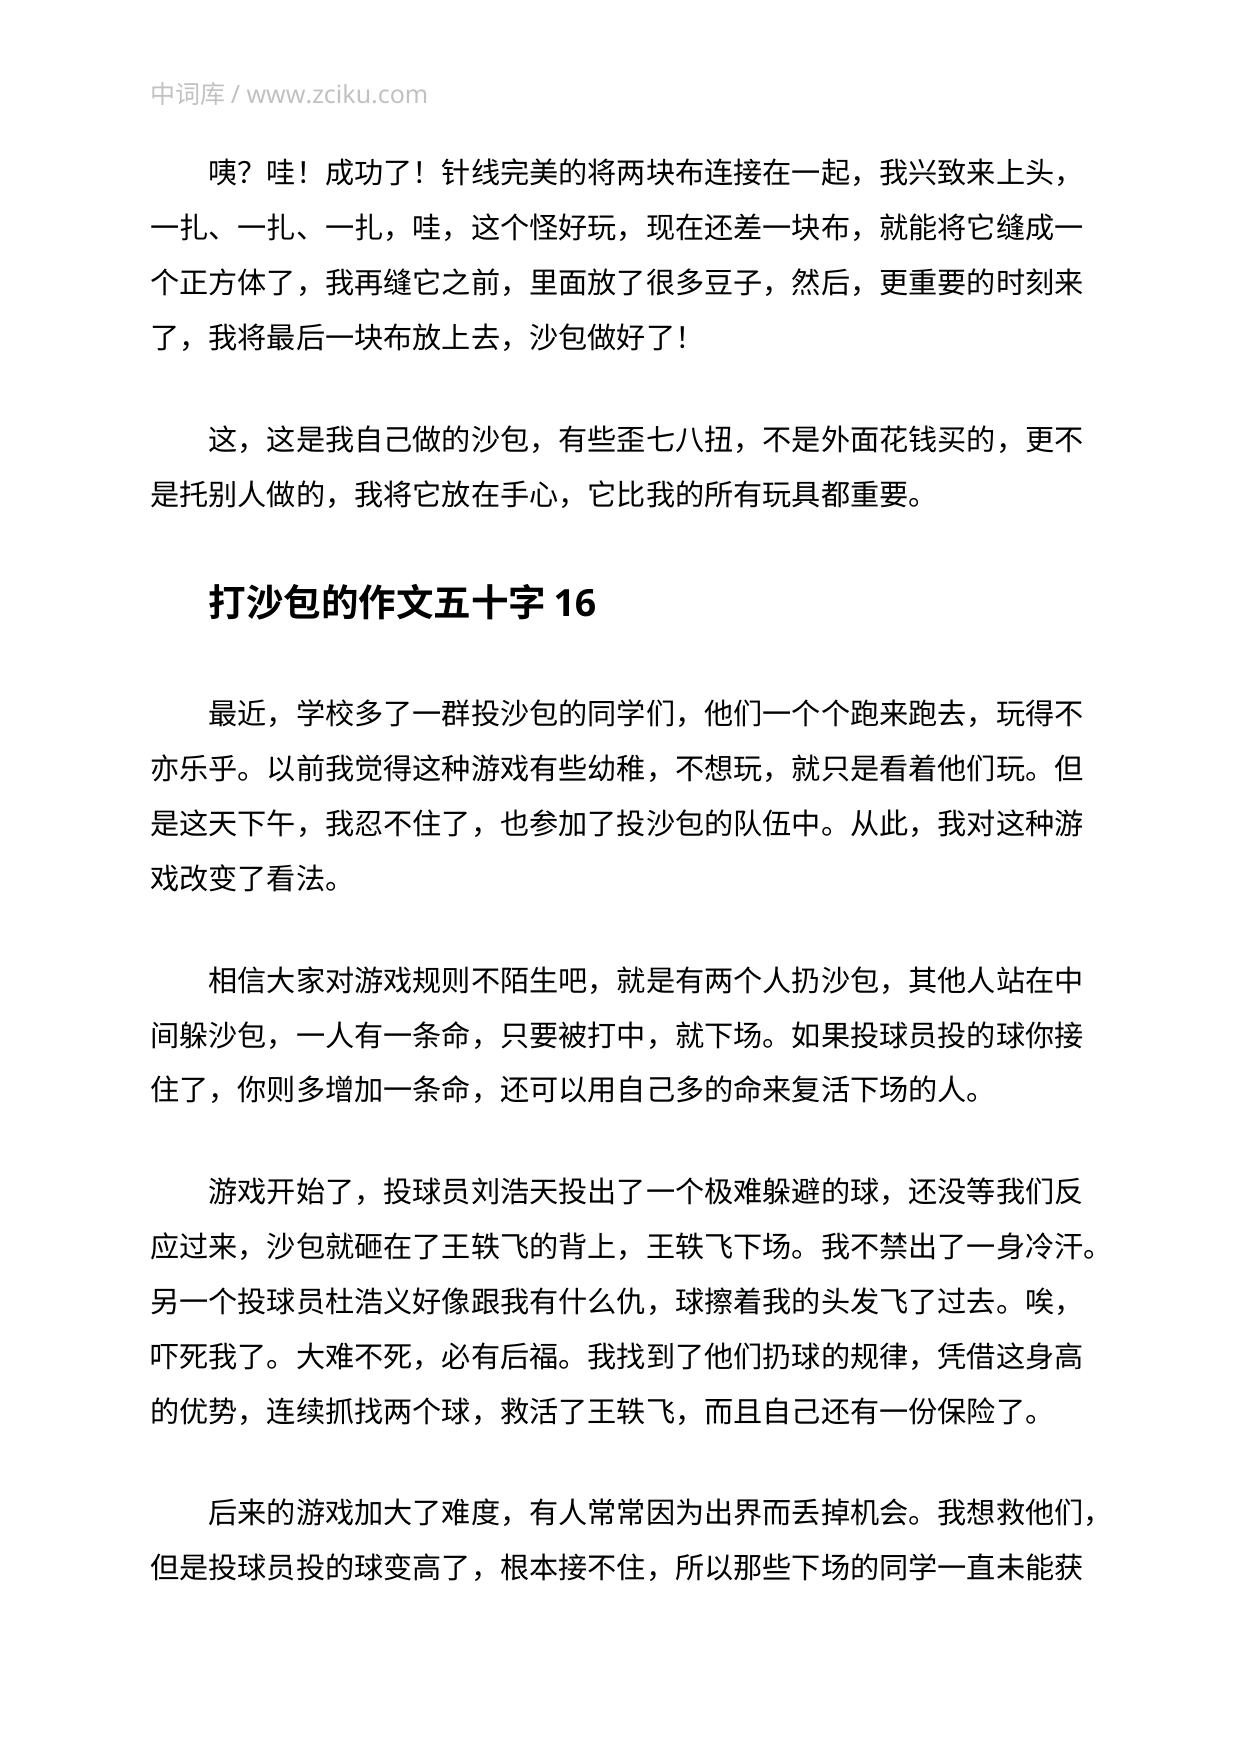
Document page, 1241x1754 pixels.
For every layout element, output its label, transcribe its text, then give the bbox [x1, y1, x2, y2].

text 咦？哇！成功了！针线完美的将两块布连接在一起，我兴致来上头，一扎、一扎、一扎，哇，这个怪好玩，现在还差一块布，就能将它缝成一个正方体了，我再缝它之前，里面放了很多豆子，然后，更重要的时刻来了，我将最后一块布放上去，沙包做好了！ [150, 150, 1090, 357]
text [150, 1490, 1090, 1587]
text 打沙包的作文五十字16 [150, 573, 1090, 628]
text 游戏开始了，投球员刘浩天投出了一个极难躲避的球，还没等我们反应过来，沙包就砸在了王轶飞的背上，王轶飞下场。我不禁出了一身冷汗。另一个投球员杜浩义好像跟我有什么仇，球擦着我的头发飞了过去。唉，吓死我了。大难不死，必有后福。我找到了他们扔球的规律，凭借这身高的优势，连续抓找两个球，救活了王轶飞，而且自己还有一份保险了。 [150, 1169, 1090, 1431]
text 相信大家对游戏规则不陌生吧，就是有两个人扔沙包，其他人站在中间躲沙包，一人有一条命，只要被打中，就下场。如果投球员投的球你接住了，你则多增加一条命，还可以用自己多的命来复活下场的人。 [150, 957, 1090, 1109]
text 这，这是我自己做的沙包，有些歪七八扭，不是外面花钱买的，更不是托别人做的，我将它放在手心，它比我的所有玩具都重要。 [150, 416, 1090, 514]
text 最近，学校多了一群投沙包的同学们，他们一个个跑来跑去，玩得不亦乐乎。以前我觉得这种游戏有些幼稚，不想玩，就只是看着他们玩。但是这天下午，我忍不住了，也参加了投沙包的队伍中。从此，我对这种游戏改变了看法。 [150, 691, 1090, 898]
